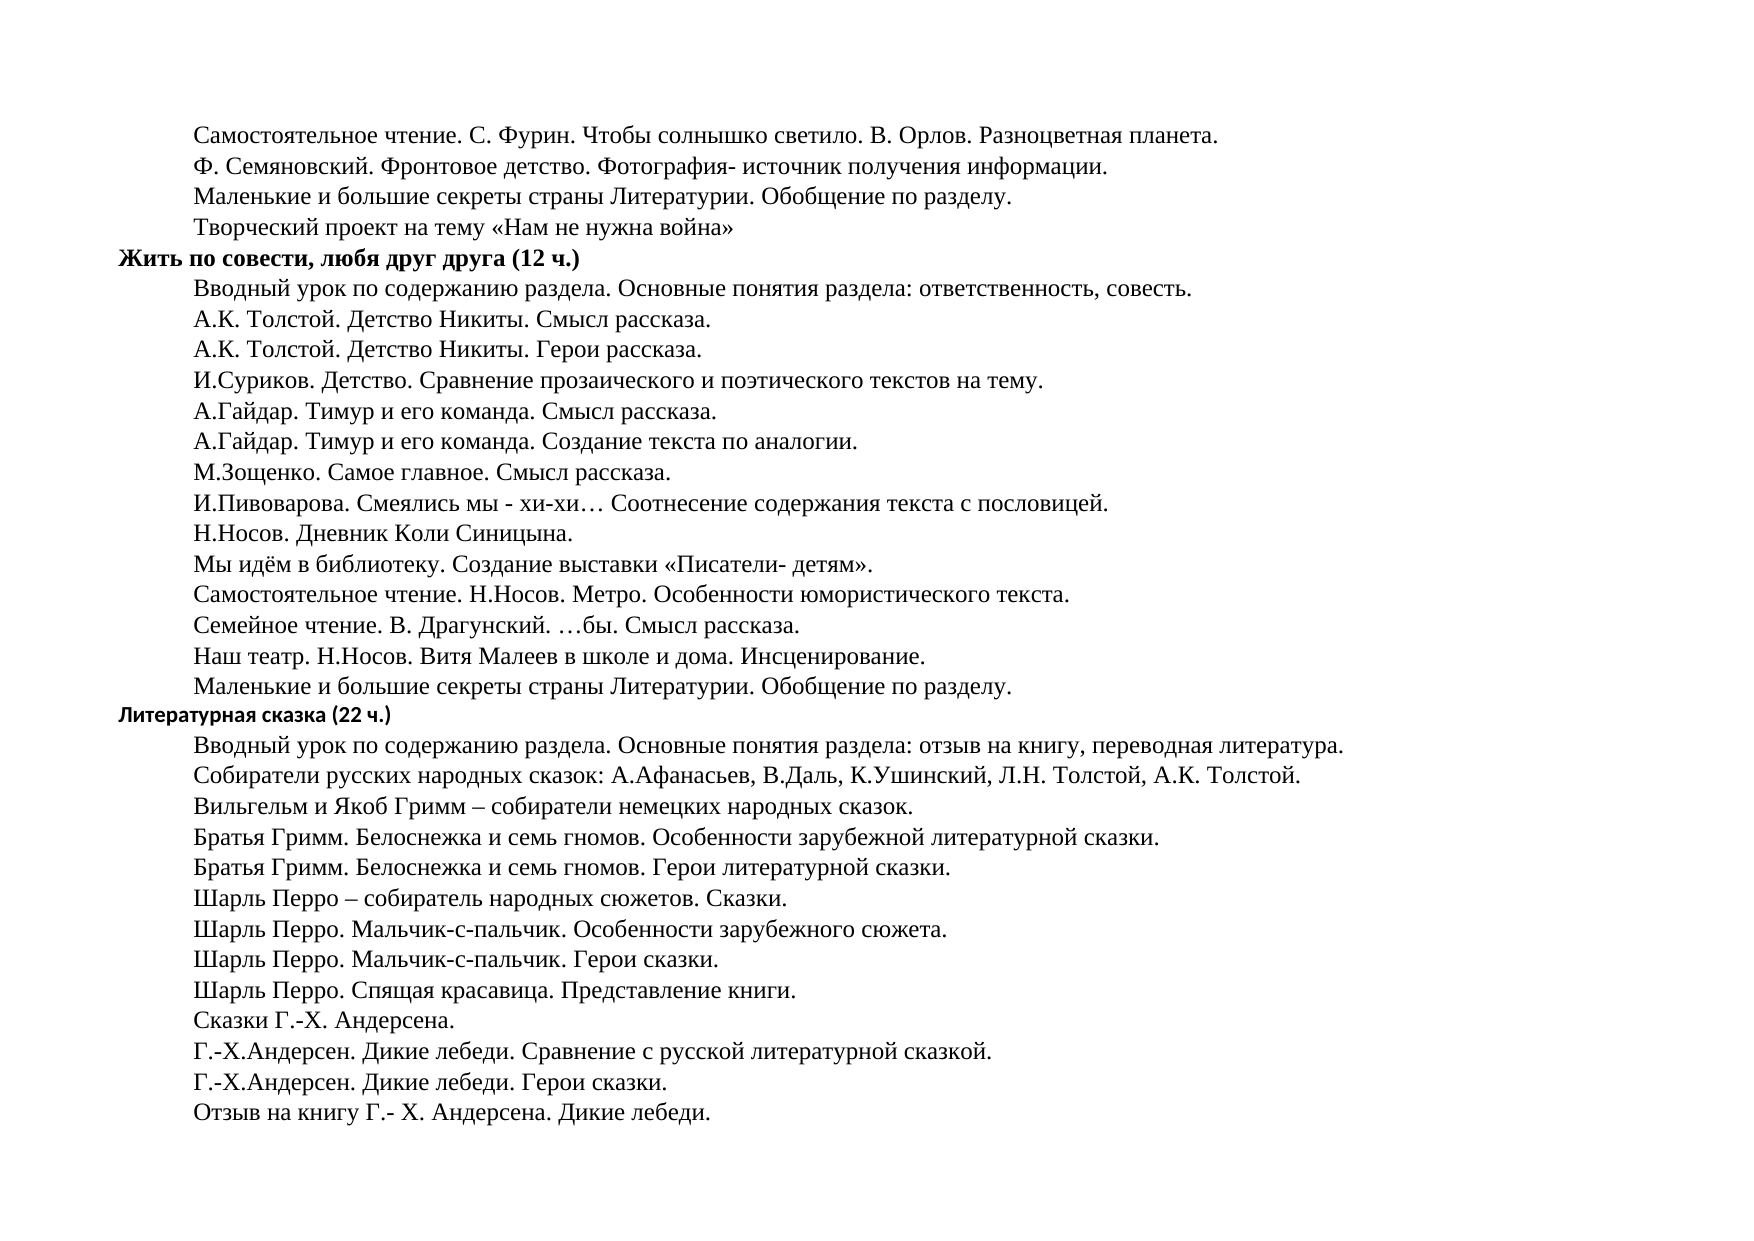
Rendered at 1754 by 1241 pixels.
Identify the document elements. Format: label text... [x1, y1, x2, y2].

text Ф. Семяновский. Фронтовое детство. Фотография- источник получения информации. [193, 149, 1636, 179]
text Творческий проект на тему «Нам не нужна война» [193, 210, 1636, 241]
text Вводный урок по содержанию раздела. Основные понятия раздела: отзыв на книгу, переводная литература. [193, 728, 1636, 759]
text Жить по совести, любя друг друга (12 ч.) [118, 241, 1636, 271]
text Вильгельм и Якоб Гримм – собиратели немецких народных сказок. [193, 789, 1636, 820]
text Самостоятельное чтение. Н.Носов. Метро. Особенности юмористического текста. [193, 578, 1636, 608]
text Маленькие и большие секреты страны Литературии. Обобщение по разделу. [193, 669, 1636, 700]
text Отзыв на книгу Г.- Х. Андерсена. Дикие лебеди. [193, 1096, 1636, 1126]
text Сказки Г.-Х. Андерсена. [193, 1004, 1636, 1034]
text И.Пивоварова. Смеялись мы - хи-хи… Соотнесение содержания текста с пословицей. [193, 486, 1636, 516]
text Вводный урок по содержанию раздела. Основные понятия раздела: ответственность, совесть. [193, 271, 1636, 302]
text М.Зощенко. Самое главное. Смысл рассказа. [193, 455, 1636, 486]
text Шарль Перро. Мальчик-с-пальчик. Герои сказки. [193, 942, 1636, 973]
text А.Гайдар. Тимур и его команда. Создание текста по аналогии. [193, 424, 1636, 455]
text А.К. Толстой. Детство Никиты. Герои рассказа. [193, 333, 1636, 363]
text Братья Гримм. Белоснежка и семь гномов. Особенности зарубежной литературной сказки. [193, 820, 1636, 851]
text А.Гайдар. Тимур и его команда. Смысл рассказа. [193, 394, 1636, 424]
text Наш театр. Н.Носов. Витя Малеев в школе и дома. Инсценирование. [193, 639, 1636, 669]
text Г.-Х.Андерсен. Дикие лебеди. Герои сказки. [193, 1065, 1636, 1096]
text А.К. Толстой. Детство Никиты. Смысл рассказа. [193, 302, 1636, 333]
text Мы идём в библиотеку. Создание выставки «Писатели- детям». [193, 547, 1636, 578]
text Н.Носов. Дневник Коли Синицына. [193, 516, 1636, 547]
text Г.-Х.Андерсен. Дикие лебеди. Сравнение с русской литературной сказкой. [193, 1034, 1636, 1065]
text Самостоятельное чтение. С. Фурин. Чтобы солнышко светило. В. Орлов. Разноцветная планета. [193, 118, 1636, 149]
text И.Суриков. Детство. Сравнение прозаического и поэтического текстов на тему. [193, 363, 1636, 394]
text Шарль Перро – собиратель народных сюжетов. Сказки. [193, 881, 1636, 912]
text Шарль Перро. Спящая красавица. Представление книги. [193, 973, 1636, 1004]
text Братья Гримм. Белоснежка и семь гномов. Герои литературной сказки. [193, 851, 1636, 881]
text Собиратели русских народных сказок: А.Афанасьев, В.Даль, К.Ушинский, Л.Н. Толстой, А.К. Толстой. [193, 759, 1636, 789]
text Шарль Перро. Мальчик-с-пальчик. Особенности зарубежного сюжета. [193, 912, 1636, 942]
text Семейное чтение. В. Драгунский. …бы. Смысл рассказа. [193, 608, 1636, 639]
text Маленькие и большие секреты страны Литературии. Обобщение по разделу. [193, 179, 1636, 210]
text Литературная сказка (22 ч.) [118, 700, 1636, 728]
